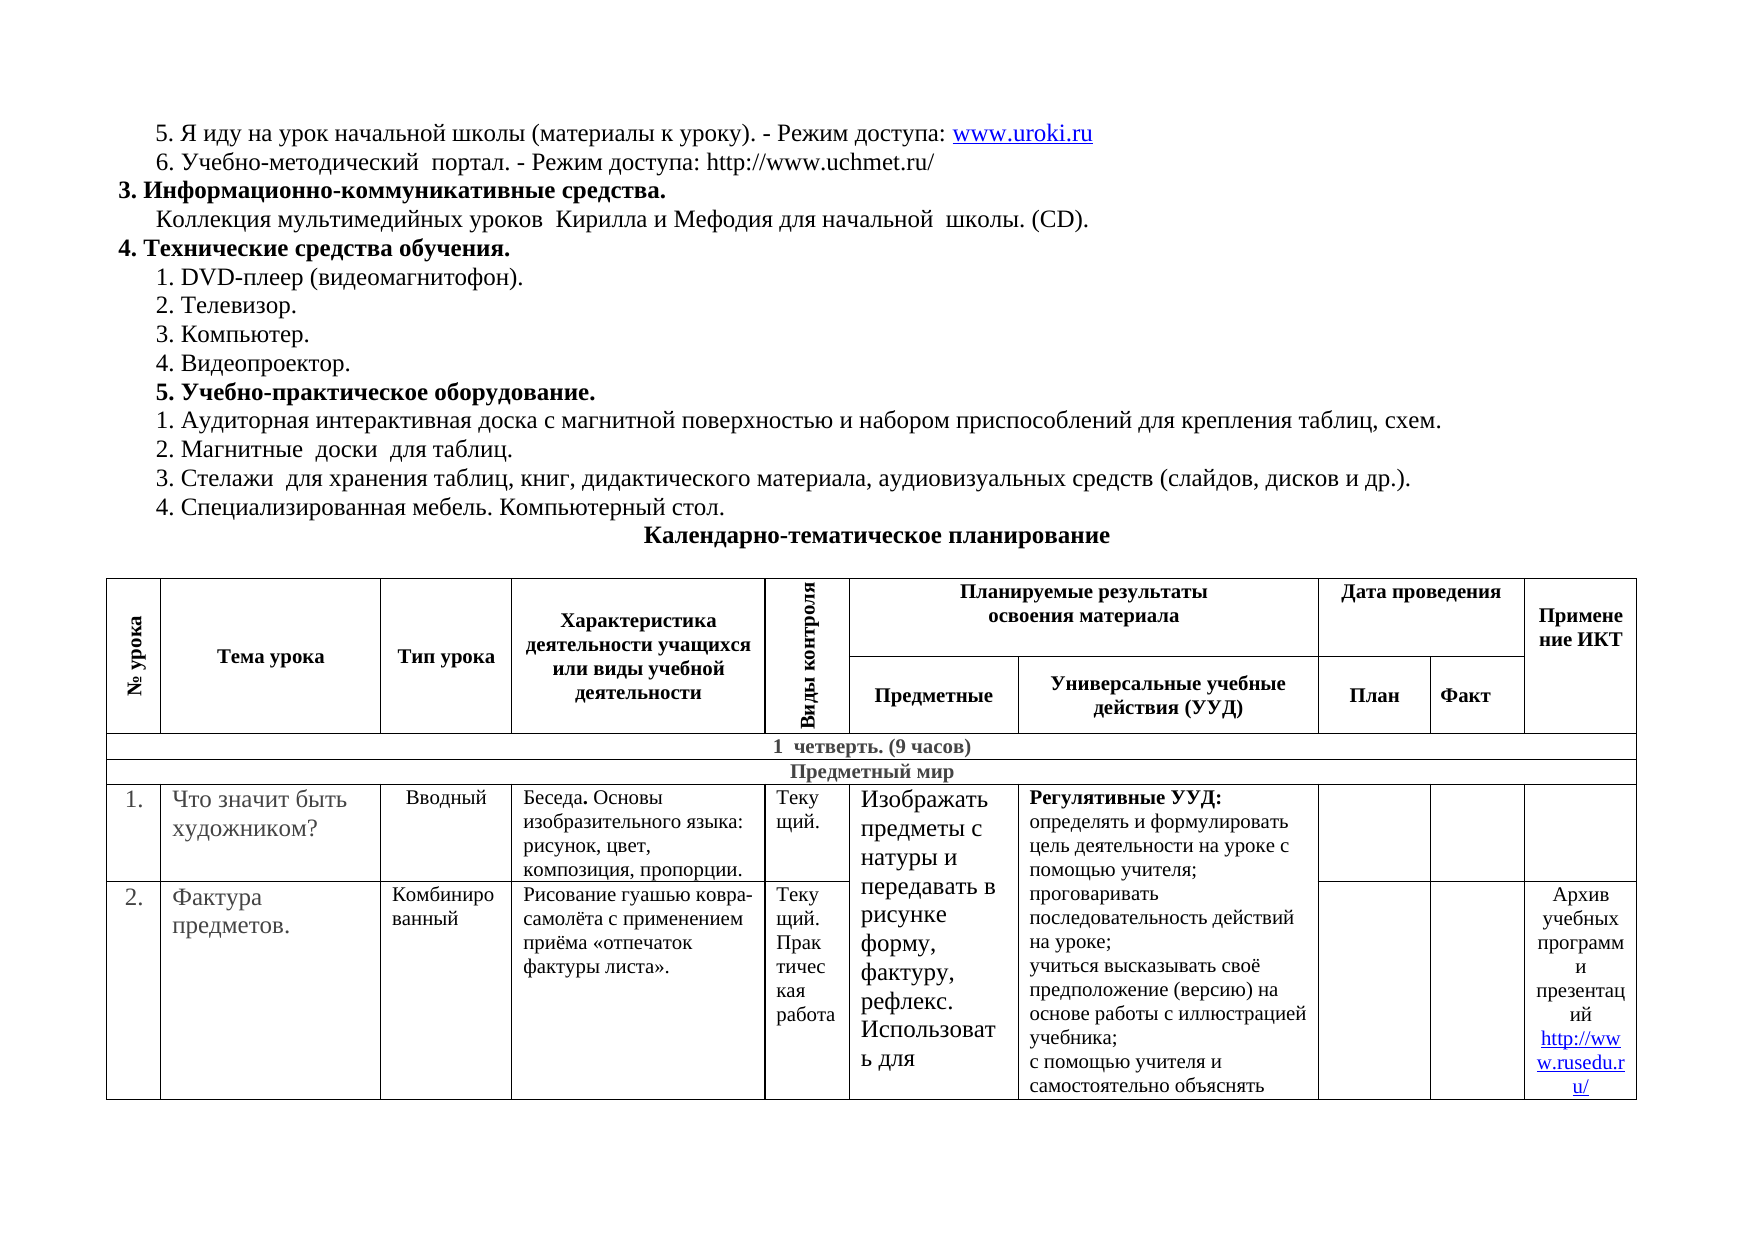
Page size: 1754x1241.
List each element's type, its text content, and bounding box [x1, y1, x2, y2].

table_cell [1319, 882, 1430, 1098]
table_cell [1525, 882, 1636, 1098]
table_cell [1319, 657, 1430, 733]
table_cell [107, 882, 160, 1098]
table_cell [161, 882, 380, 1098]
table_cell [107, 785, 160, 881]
text 4. Видеопроектор. [118, 348, 1636, 377]
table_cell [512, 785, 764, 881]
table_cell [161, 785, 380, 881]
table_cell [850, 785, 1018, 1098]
text Календарно-тематическое планирование [118, 521, 1636, 549]
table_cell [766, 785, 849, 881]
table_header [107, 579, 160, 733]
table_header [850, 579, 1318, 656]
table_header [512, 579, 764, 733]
text 2. Магнитные доски для таблиц. [118, 434, 1636, 463]
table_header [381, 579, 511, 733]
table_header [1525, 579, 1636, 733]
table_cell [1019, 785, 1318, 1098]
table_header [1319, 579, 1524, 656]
text 4. Технические средства обучения. [118, 233, 1636, 262]
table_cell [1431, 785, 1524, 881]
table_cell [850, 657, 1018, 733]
text 5. Я иду на урок начальной школы (материалы к уроку). - Режим доступа: www.uroki.ru [118, 118, 1636, 147]
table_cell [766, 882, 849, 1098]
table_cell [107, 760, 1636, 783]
text 2. Телевизор. [118, 291, 1636, 319]
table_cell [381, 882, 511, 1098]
text 6. Учебно-методический портал. - Режим доступа: http://www.uchmet.ru/ [118, 147, 1636, 176]
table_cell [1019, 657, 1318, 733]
text 3. Информационно-коммуникативные средства. [118, 176, 1636, 204]
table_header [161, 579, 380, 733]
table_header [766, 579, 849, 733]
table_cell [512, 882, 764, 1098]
text 3. Стелажи для хранения таблиц, книг, дидактического материала, аудиовизуальных средств (слайдов, дисков и др.). [118, 463, 1636, 492]
text 4. Специализированная мебель. Компьютерный стол. [118, 492, 1636, 521]
text 1. DVD-плеер (видеомагнитофон). [118, 262, 1636, 291]
text 1. Аудиторная интерактивная доска с магнитной поверхностью и набором приспособлений для крепления таблиц, схем. [118, 406, 1636, 434]
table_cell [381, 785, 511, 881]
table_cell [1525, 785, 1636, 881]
text 5. Учебно-практическое оборудование. [118, 377, 1636, 406]
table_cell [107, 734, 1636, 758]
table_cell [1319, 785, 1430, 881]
text 3. Компьютер. [118, 319, 1636, 348]
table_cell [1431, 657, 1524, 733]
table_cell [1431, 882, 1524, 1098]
text Коллекция мультимедийных уроков Кирилла и Мефодия для начальной школы. (CD). [118, 204, 1636, 233]
